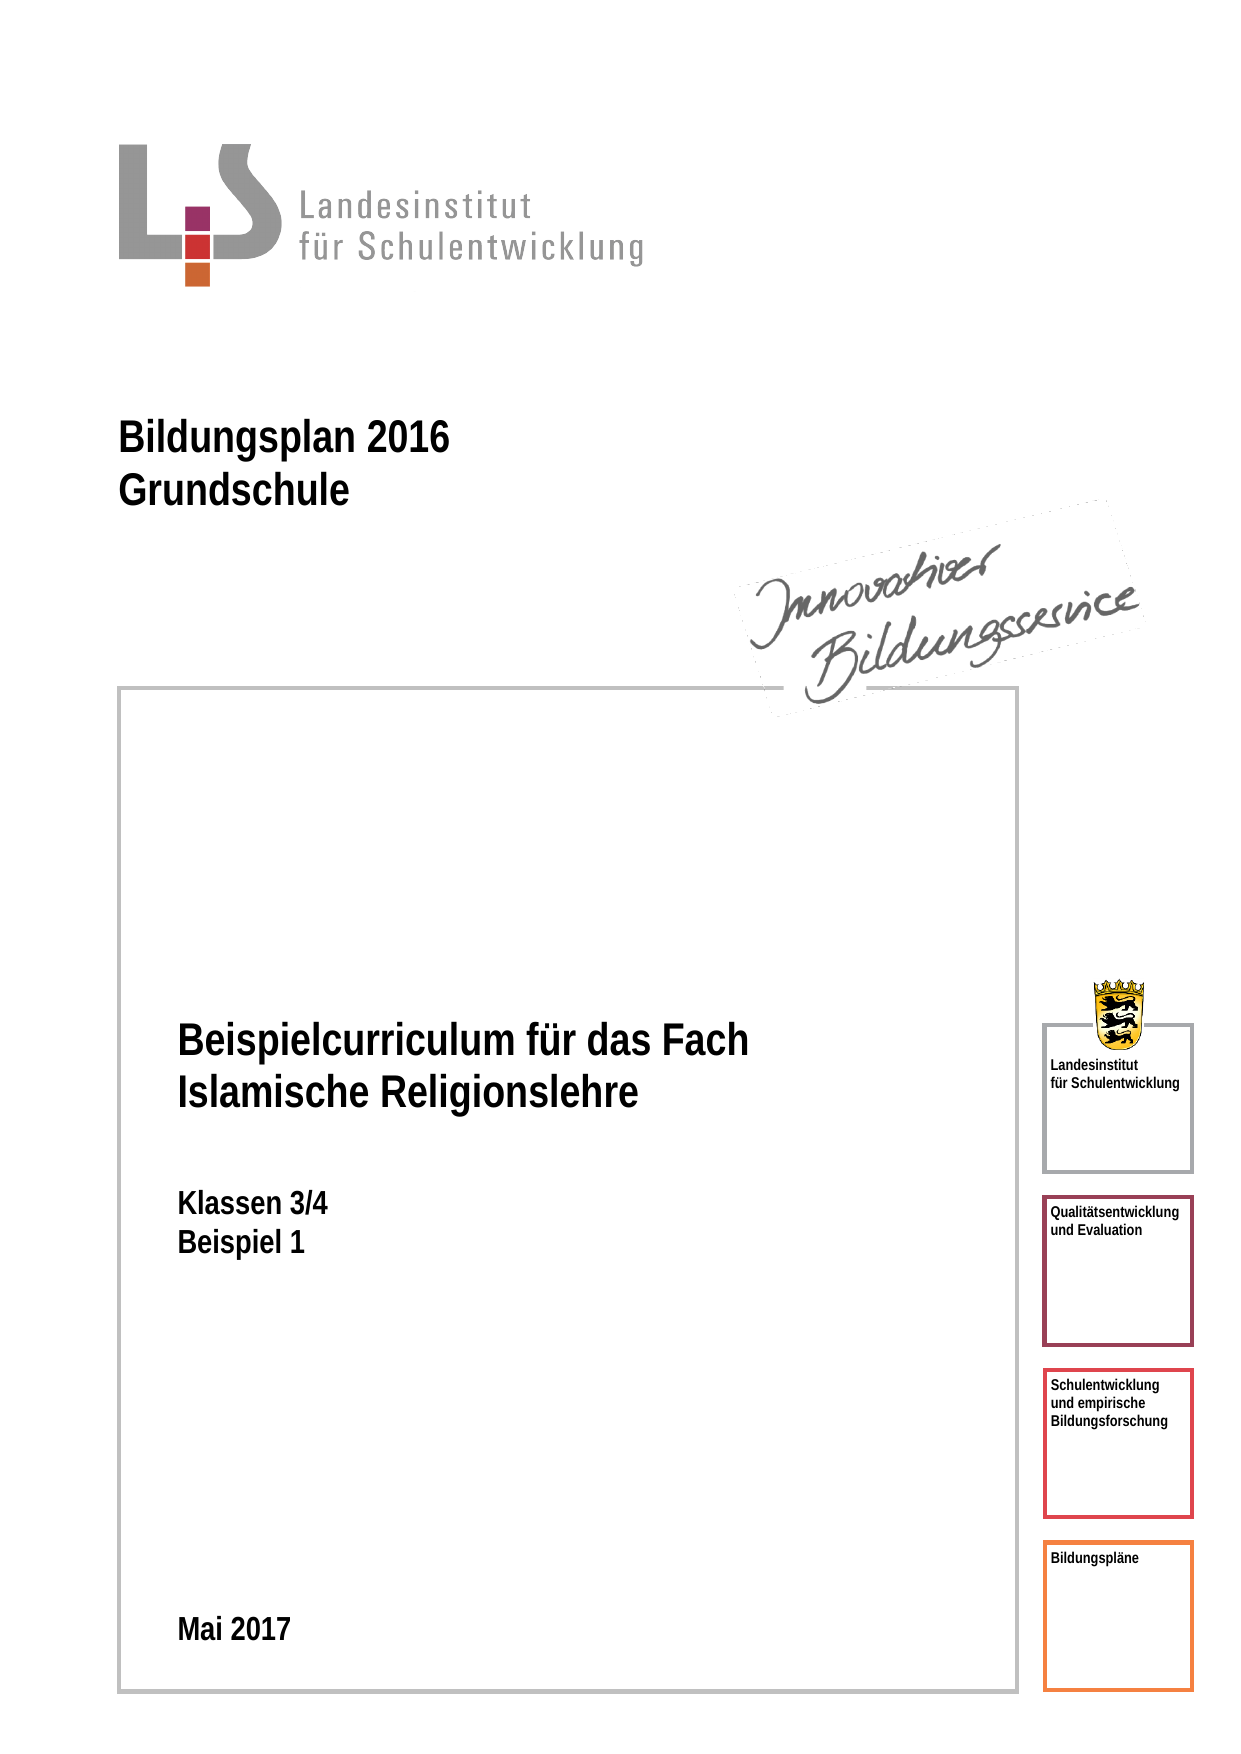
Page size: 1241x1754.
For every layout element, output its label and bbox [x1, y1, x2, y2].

picture [118, 144, 643, 292]
picture [732, 498, 1146, 717]
picture [1093, 978, 1144, 1050]
